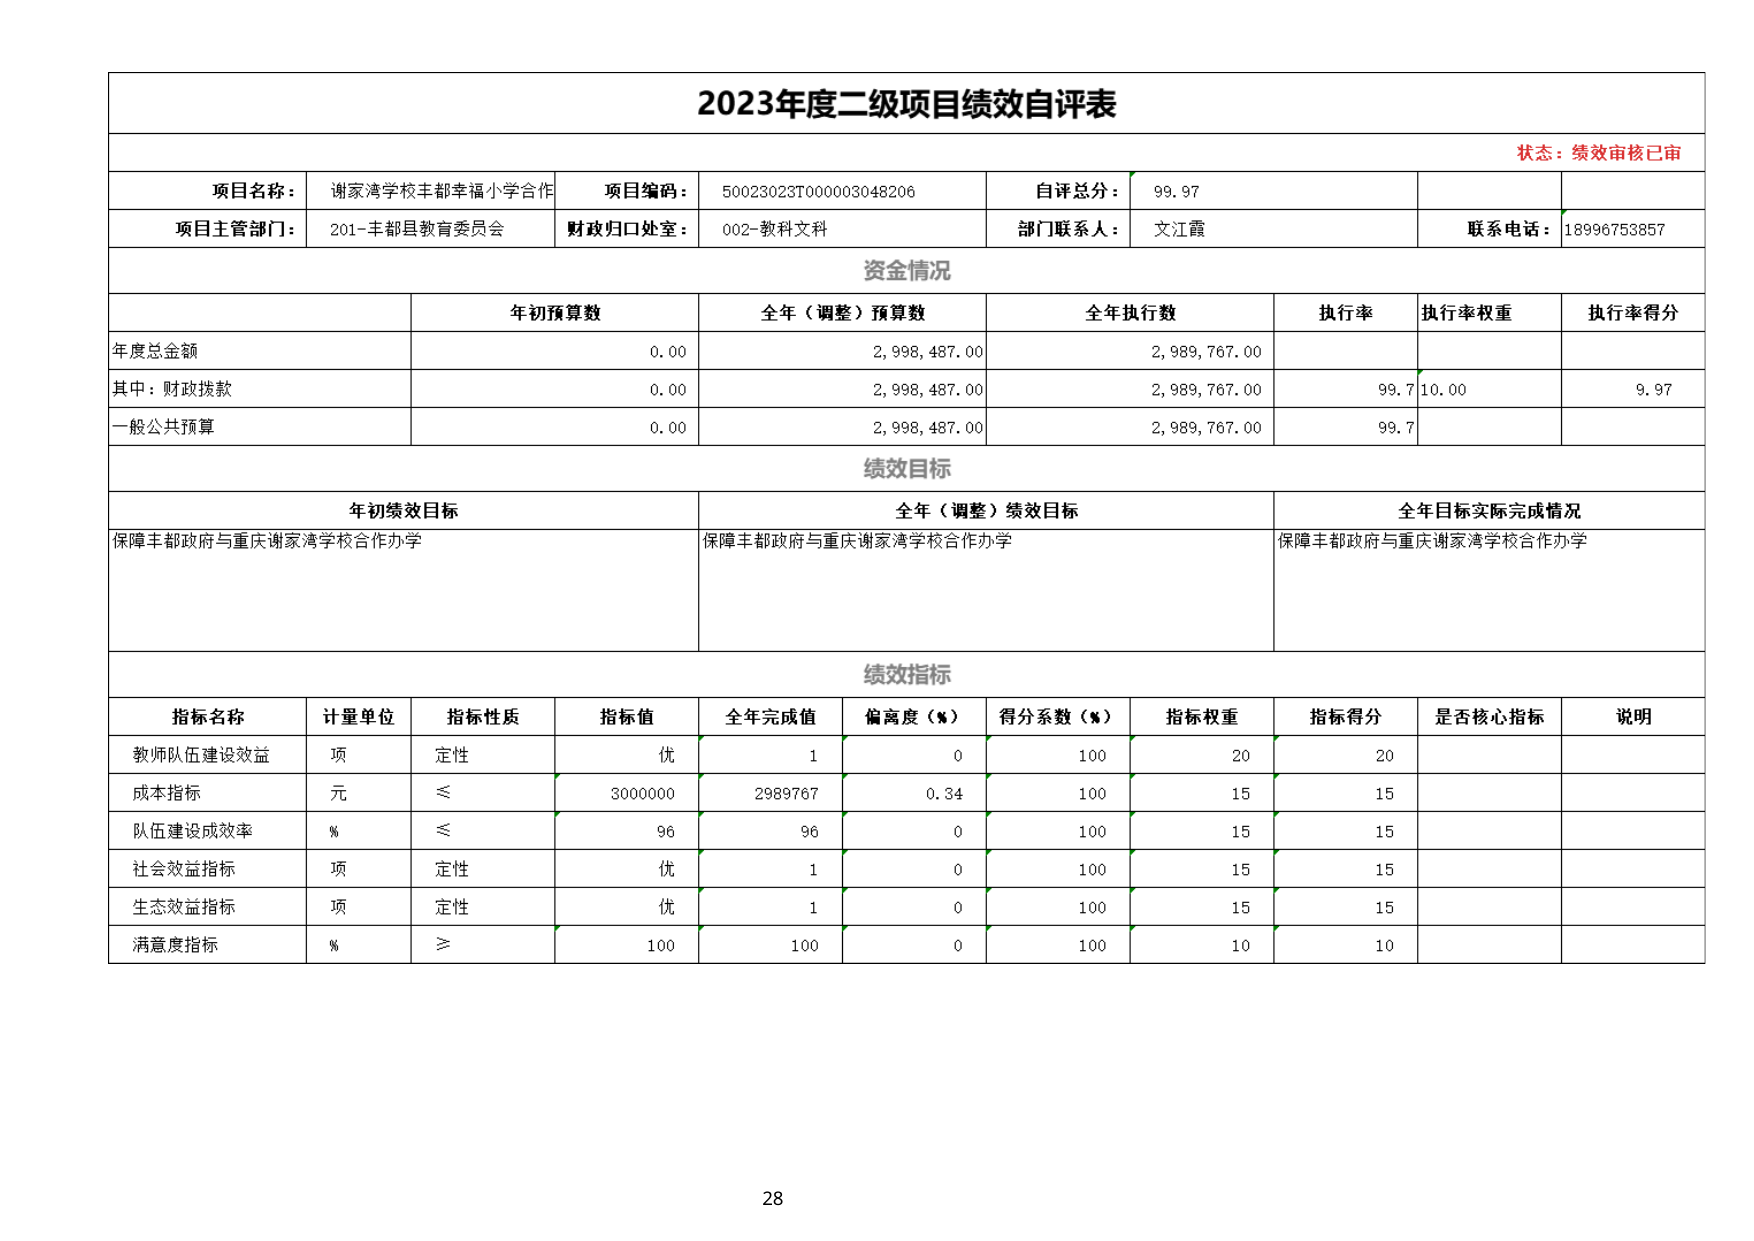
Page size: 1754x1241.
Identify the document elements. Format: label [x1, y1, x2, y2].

picture [108, 72, 1706, 964]
